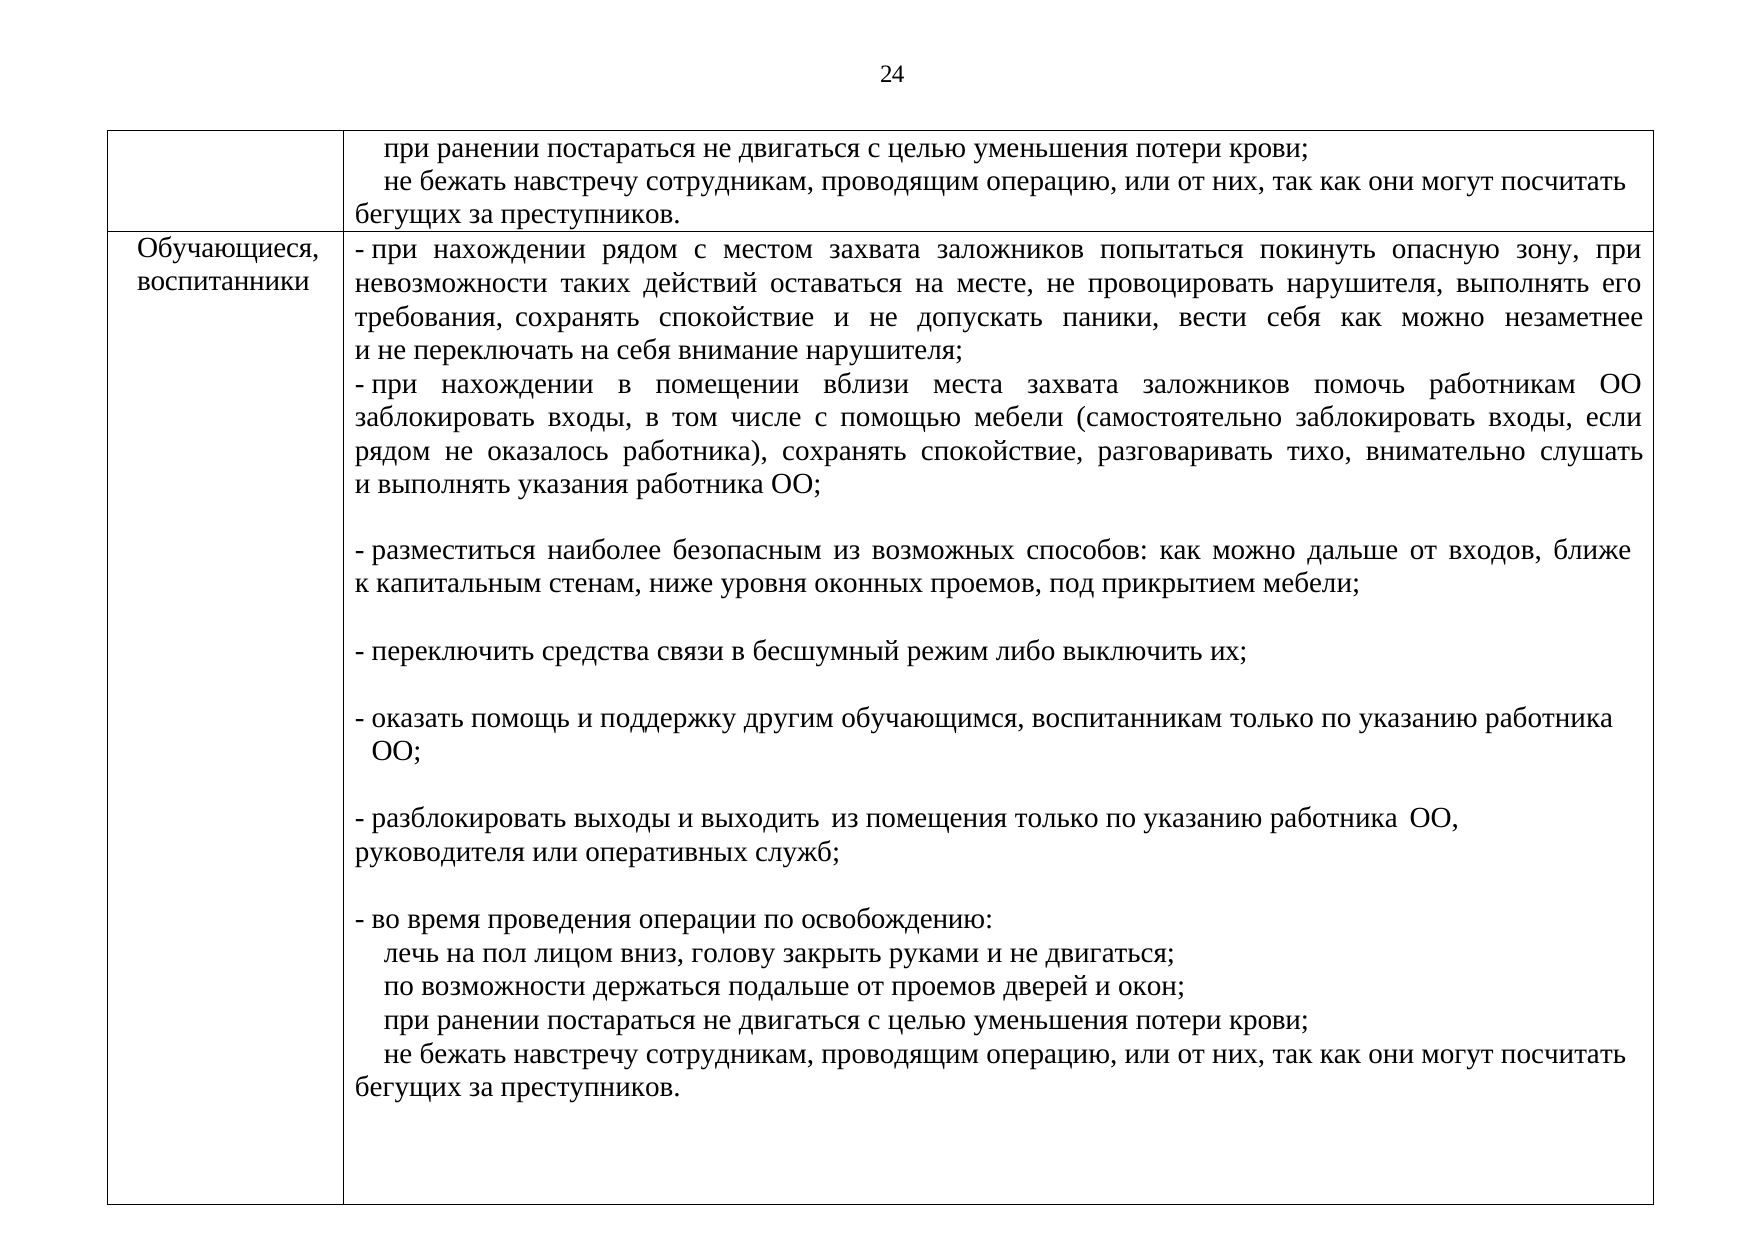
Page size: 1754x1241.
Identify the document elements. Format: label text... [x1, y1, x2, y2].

table_cell при нахождении рядом с местом захвата заложников попытаться покинуть опасную зону, при невозможности таких действий оставаться на месте, не провоцировать нарушителя, выполнять его требования, сохранять спокойствие и не допускать паники, вести себя как можно незаметнее и не переключать на себя внимание нарушителя; при нахождении в помещении вблизи места захвата заложников помочь работникам ОО заблокировать входы, в том числе с помощью мебели (самостоятельно заблокировать входы, если рядом не оказалось работника), сохранять спокойствие, разговаривать тихо, внимательно слушать и выполнять указания работника ОО; разместиться наиболее безопасным из возможных способов: как можно дальше от входов, ближе к капитальным стенам, ниже уровня оконных проемов, под прикрытием мебели; переключить средства связи в бесшумный режим либо выключить их; оказать помощь и поддержку другим обучающимся, воспитанникам только по указанию работника ОО; разблокировать выходы и выходить из помещения только по указанию работника ОО, руководителя или оперативных служб; во время проведения операции по освобождению: лечь на пол лицом вниз, голову закрыть руками и не двигаться; по возможности держаться подальше от проемов дверей и окон; при ранении постараться не двигаться с целью уменьшения потери крови; не бежать навстречу сотрудникам, проводящим операцию, или от них, так как они могут посчитать бегущих за преступников. [344, 232, 1653, 1204]
table_cell Обучающиеся, воспитанники [108, 232, 343, 1204]
table_header при ранении постараться не двигаться с целью уменьшения потери крови; не бежать навстречу сотрудникам, проводящим операцию, или от них, так как они могут посчитать бегущих за преступников. [344, 131, 1653, 231]
table_header [108, 131, 343, 231]
